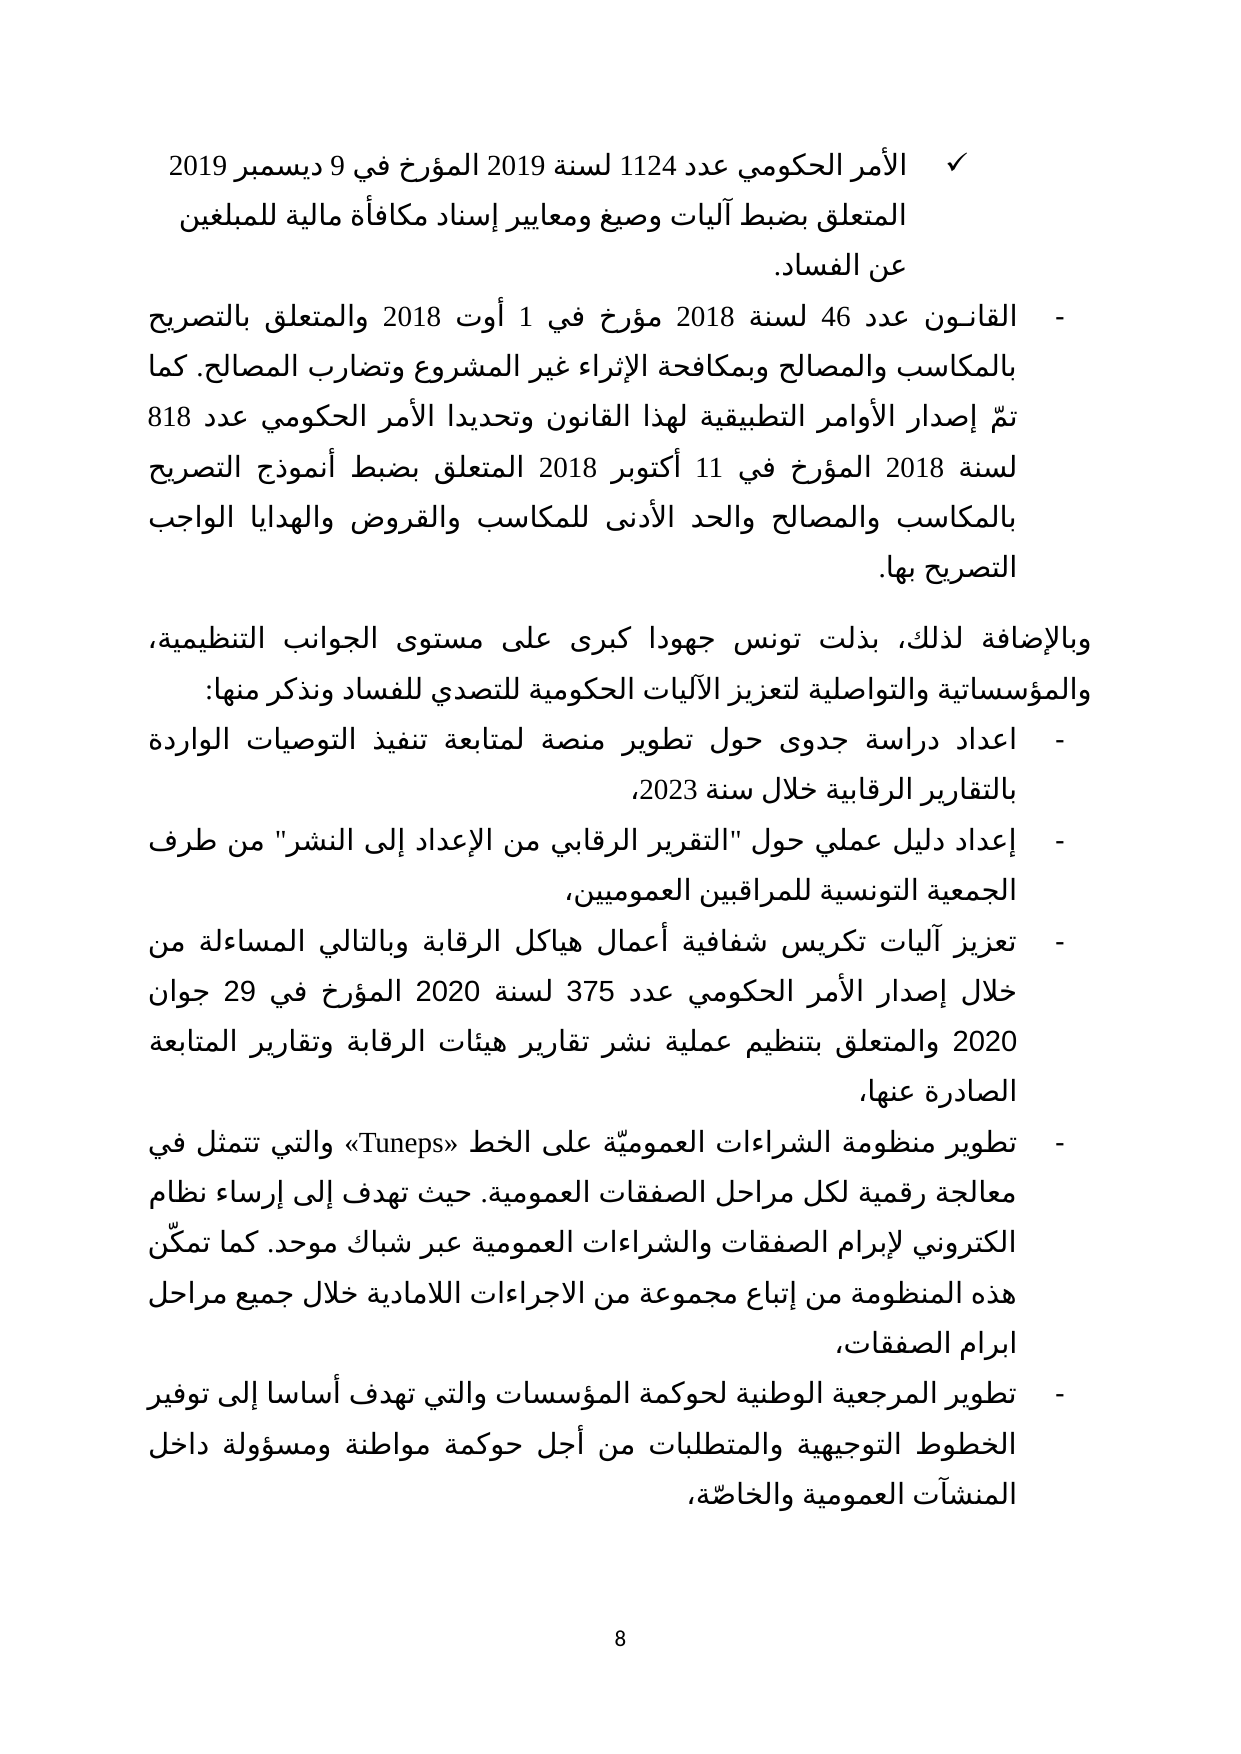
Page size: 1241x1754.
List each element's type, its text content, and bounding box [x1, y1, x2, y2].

list إعداد دليل عملي حول "التقرير الرقابي من الإعداد إلى النشر" من طرف الجمعية التونسية للمراقبين العموميين، [148, 823, 1055, 907]
list تعزيز آليات تكريس شفافية أعمال هياكل الرقابة وبالتالي المساءلة من خلال إصدار الأمر الحكومي عدد 375 لسنة 2020 المؤرخ في 29 جوان 2020 والمتعلق بتنظيم عملية نشر تقارير هيئات الرقابة وتقارير المتابعة الصادرة عنها، [148, 923, 1055, 1108]
list تطوير المرجعية الوطنية لحوكمة المؤسسات والتي تهدف أساسا إلى توفير الخطوط التوجيهية والمتطلبات من أجل حوكمة مواطنة ومسؤولة داخل المنشآت العمومية والخاصّة، [148, 1376, 1055, 1511]
list تطوير منظومة الشراءات العموميّة على الخط «Tuneps» والتي تتمثل في معالجة رقمية لكل مراحل الصفقات العمومية. حيث تهدف إلى إرساء نظام الكتروني لإبرام الصفقات والشراءات العمومية عبر شباك موحد. كما تمكّن هذه المنظومة من إتباع مجموعة من الاجراءات اللامادية خلال جميع مراحل ابرام الصفقات، [148, 1125, 1055, 1360]
list الأمر الحكومي عدد 1124 لسنة 2019 المؤرخ في 9 ديسمبر 2019 المتعلق بضبط آليات وصيغ ومعايير إسناد مكافأة مالية للمبلغين عن الفساد. [148, 148, 945, 282]
text وبالإضافة لذلك، بذلت تونس جهودا كبرى على مستوى الجوانب التنظيمية، والمؤسساتية والتواصلية لتعزيز الآليات الحكومية للتصدي للفساد ونذكر منها: [148, 621, 1093, 705]
list اعداد دراسة جدوى حول تطوير منصة لمتابعة تنفيذ التوصيات الواردة بالتقارير الرقابية خلال سنة 2023، [148, 722, 1055, 806]
list القانـون عدد 46 لسنة 2018 مؤرخ في 1 أوت 2018 والمتعلق بالتصريح بالمكاسب والمصالح وبمكافحة الإثراء غير المشروع وتضارب المصالح. كما تمّ إصدار الأوامر التطبيقية لهذا القانون وتحديدا الأمر الحكومي عدد 818 لسنة 2018 المؤرخ في 11 أكتوبر 2018 المتعلق بضبط أنموذج التصريح بالمكاسب والمصالح والحد الأدنى للمكاسب والقروض والهدايا الواجب التصريح بها. [148, 299, 1055, 584]
